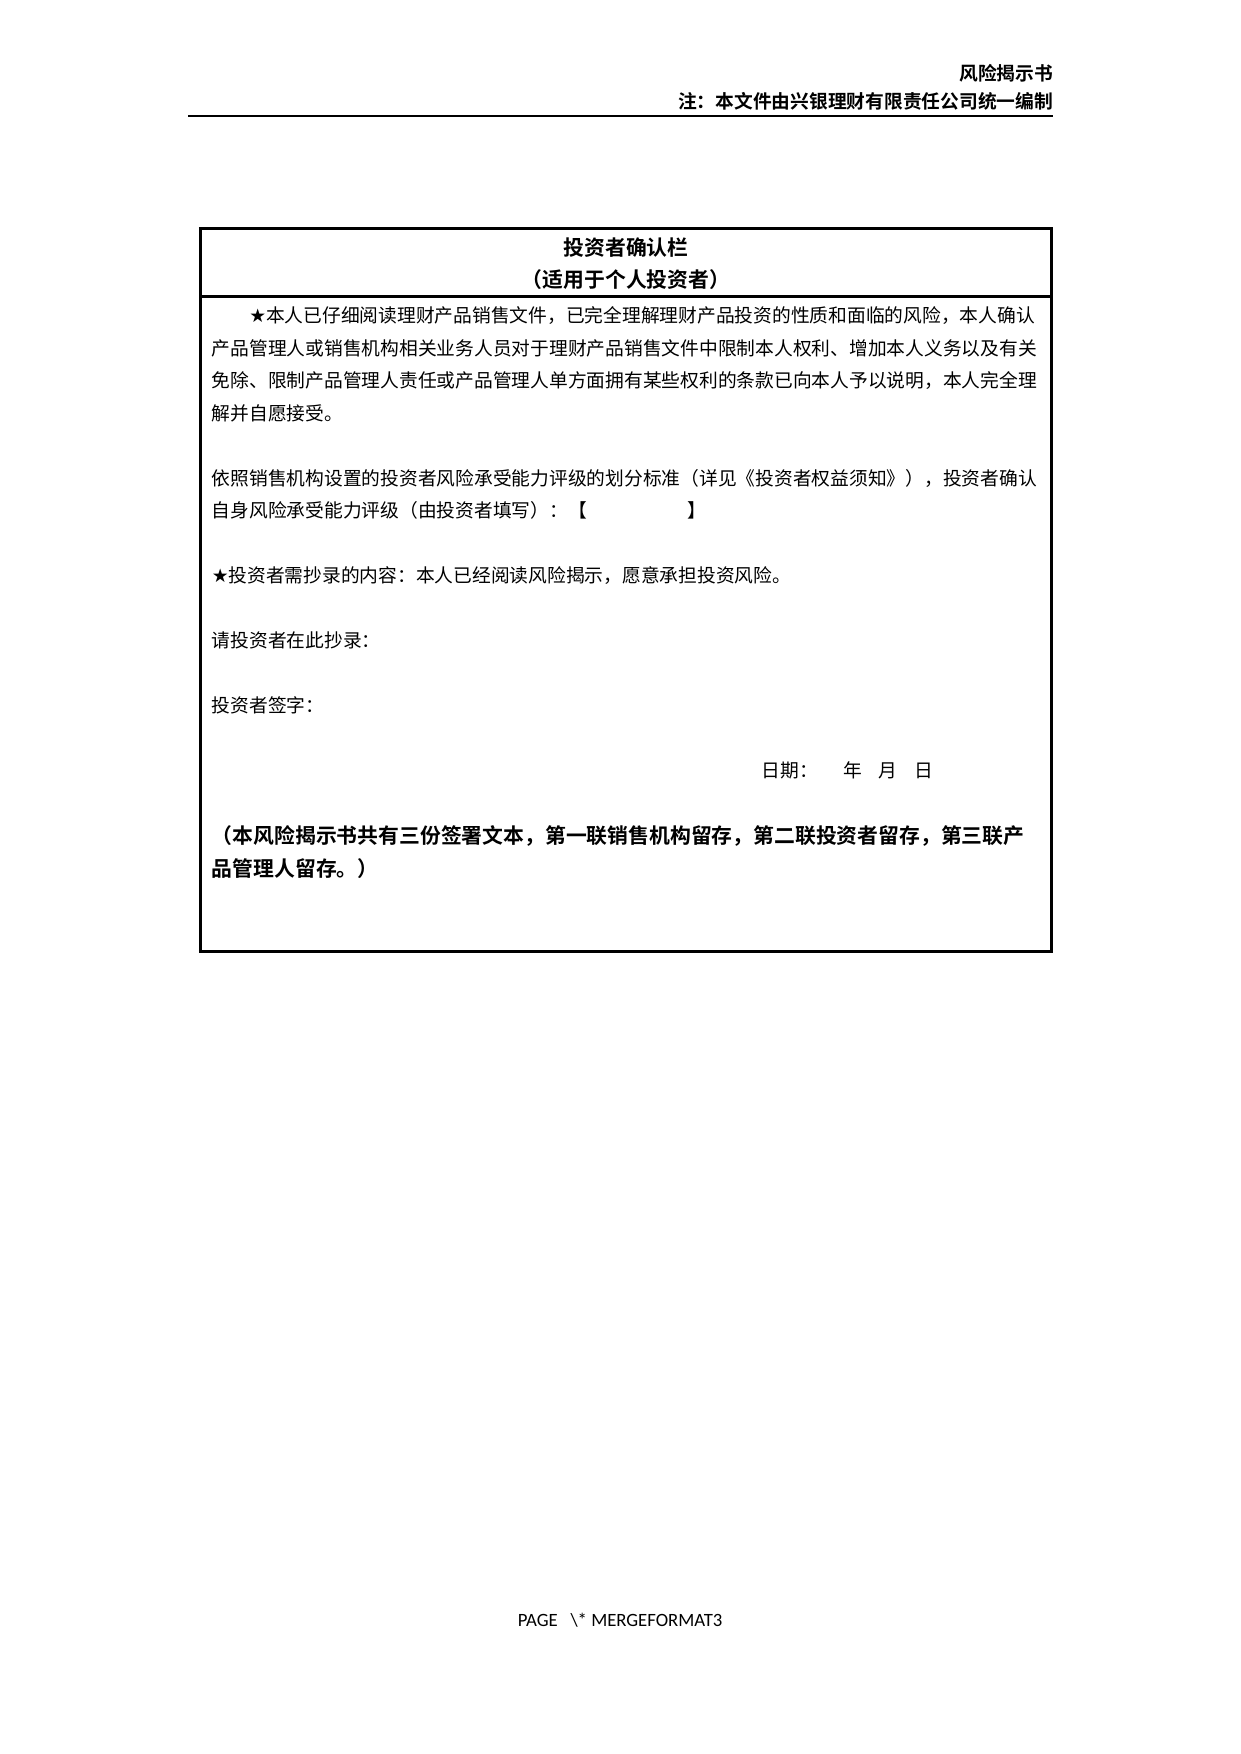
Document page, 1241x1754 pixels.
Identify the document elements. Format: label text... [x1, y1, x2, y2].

table_header 投资者确认栏 （适用于个人投资者） [202, 230, 1050, 295]
table_cell ★本人已仔细阅读理财产品销售文件，已完全理解理财产品投资的性质和面临的风险，本人确认产品管理人或销售机构相关业务人员对于理财产品销售文件中限制本人权利、增加本人义务以及有关免除、限制产品管理人责任或产品管理人单方面拥有某些权利的条款已向本人予以说明，本人完全理解并自愿接受。 依照销售机构设置的投资者风险承受能力评级的划分标准（详见《投资者权益须知》），投资者确认自身风险承受能力评级（由投资者填写）：【 】 ★投资者需抄录的内容：本人已经阅读风险揭示，愿意承担投资风险。 请投资者在此抄录： 投资者签字： 日期： 年 月 日 （本风险揭示书共有三份签署文本，第一联销售机构留存，第二联投资者留存，第三联产品管理人留存。） [202, 298, 1050, 949]
